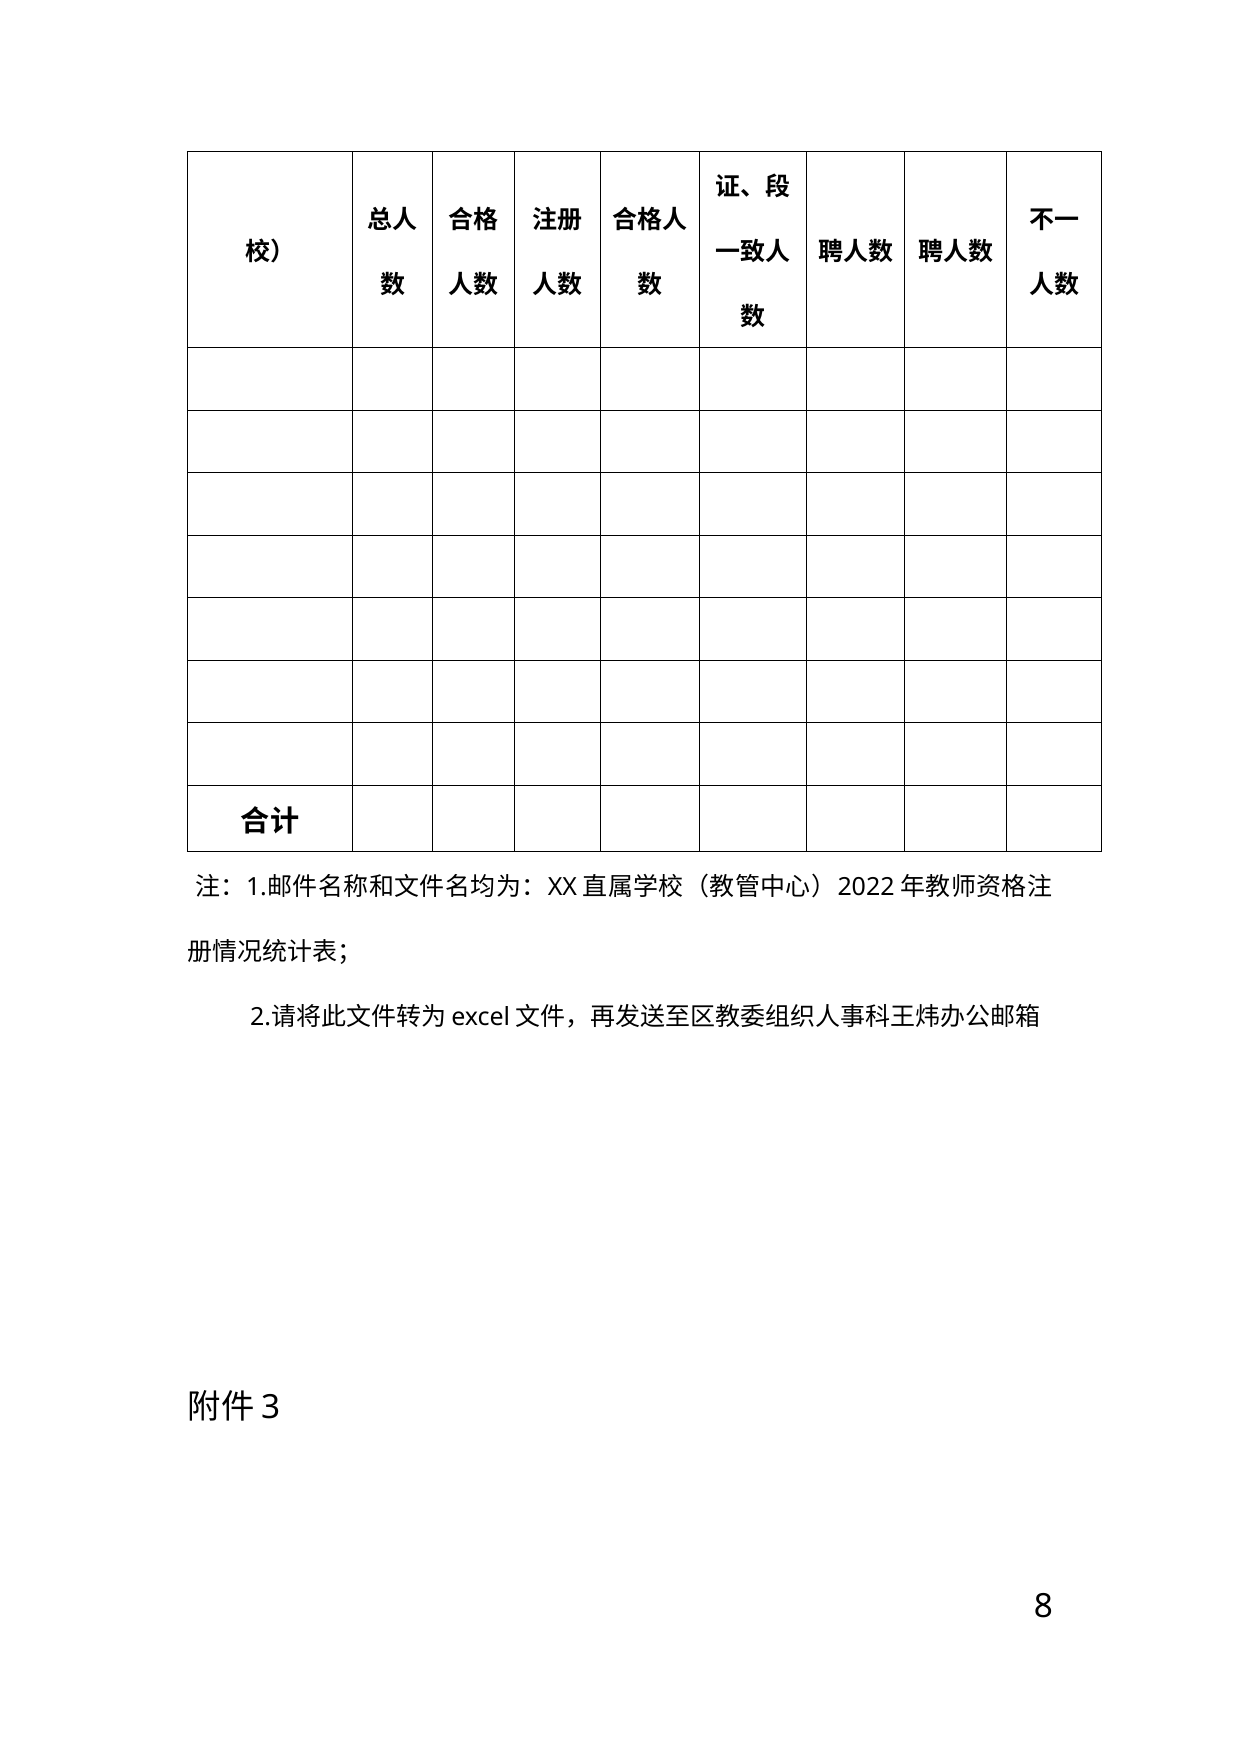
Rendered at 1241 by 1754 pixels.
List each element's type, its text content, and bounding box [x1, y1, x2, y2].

table_cell [807, 723, 904, 785]
table_cell [515, 786, 600, 851]
table_cell [601, 786, 699, 851]
table_cell [433, 473, 514, 535]
table_cell [905, 348, 1006, 410]
table_cell [188, 598, 352, 660]
table_cell [188, 723, 352, 785]
text 附件3 [187, 1372, 1053, 1437]
table_cell [188, 411, 352, 472]
table_cell [515, 348, 600, 410]
table_cell [601, 411, 699, 472]
table_cell [433, 661, 514, 722]
table_cell [700, 348, 806, 410]
table_cell [515, 661, 600, 722]
table_cell [905, 661, 1006, 722]
table_cell [807, 661, 904, 722]
table_cell [433, 536, 514, 597]
table_cell [1007, 411, 1101, 472]
table_cell [515, 411, 600, 472]
table_header 高段低聘人数 [807, 152, 904, 347]
table_cell [807, 786, 904, 851]
table_cell [515, 598, 600, 660]
table_cell [353, 473, 432, 535]
text 注：1.邮件名称和文件名均为：XX直属学校（教管中心）2022年教师资格注册情况统计表； [187, 852, 1053, 982]
table_cell [515, 536, 600, 597]
table_cell [353, 786, 432, 851]
table_cell [353, 348, 432, 410]
table_header 注册合格人数 [433, 152, 514, 347]
table_cell [700, 536, 806, 597]
table_cell [433, 598, 514, 660]
table_cell [601, 661, 699, 722]
table_header 单位（学校） [188, 152, 352, 347]
table_cell [700, 723, 806, 785]
table_cell [433, 786, 514, 851]
table_header 注册不合格人数 [601, 152, 699, 347]
table_cell [188, 473, 352, 535]
table_cell [433, 348, 514, 410]
table_cell [601, 598, 699, 660]
table_cell [905, 411, 1006, 472]
table_cell [601, 536, 699, 597]
table_cell [807, 598, 904, 660]
table_cell [1007, 661, 1101, 722]
table_cell [1007, 786, 1101, 851]
table_cell [353, 411, 432, 472]
table_cell [905, 598, 1006, 660]
table_cell [905, 473, 1006, 535]
table_cell [353, 661, 432, 722]
table_cell [700, 598, 806, 660]
table_cell [433, 411, 514, 472]
table_cell [807, 473, 904, 535]
table_cell [1007, 348, 1101, 410]
table_cell [433, 723, 514, 785]
table_header 暂缓注册人数 [515, 152, 600, 347]
table_cell [700, 786, 806, 851]
table_header 低段高聘人数 [905, 152, 1006, 347]
table_cell [1007, 536, 1101, 597]
table_cell [515, 473, 600, 535]
table_header 科、证、段一致人数 [700, 152, 806, 347]
table_cell [353, 723, 432, 785]
table_cell [353, 598, 432, 660]
table_cell [700, 473, 806, 535]
table_cell [700, 661, 806, 722]
table_header 科证不一人数 [1007, 152, 1101, 347]
table_header 注册总人数 [353, 152, 432, 347]
table_cell [601, 348, 699, 410]
table_cell [807, 536, 904, 597]
table_cell [1007, 598, 1101, 660]
table_cell [188, 348, 352, 410]
table_cell [515, 723, 600, 785]
table_cell [807, 411, 904, 472]
table_cell [188, 661, 352, 722]
table_cell [905, 723, 1006, 785]
table_cell [905, 786, 1006, 851]
table_cell [1007, 473, 1101, 535]
table_cell [601, 473, 699, 535]
table_cell [700, 411, 806, 472]
table_cell [1007, 723, 1101, 785]
table_cell [601, 723, 699, 785]
table_cell [905, 536, 1006, 597]
table_cell 合计 [188, 786, 352, 851]
text 2.请将此文件转为excel文件，再发送至区教委组织人事科王炜办公邮箱 [187, 982, 1053, 1047]
table_cell [353, 536, 432, 597]
table_cell [807, 348, 904, 410]
table_cell [188, 536, 352, 597]
